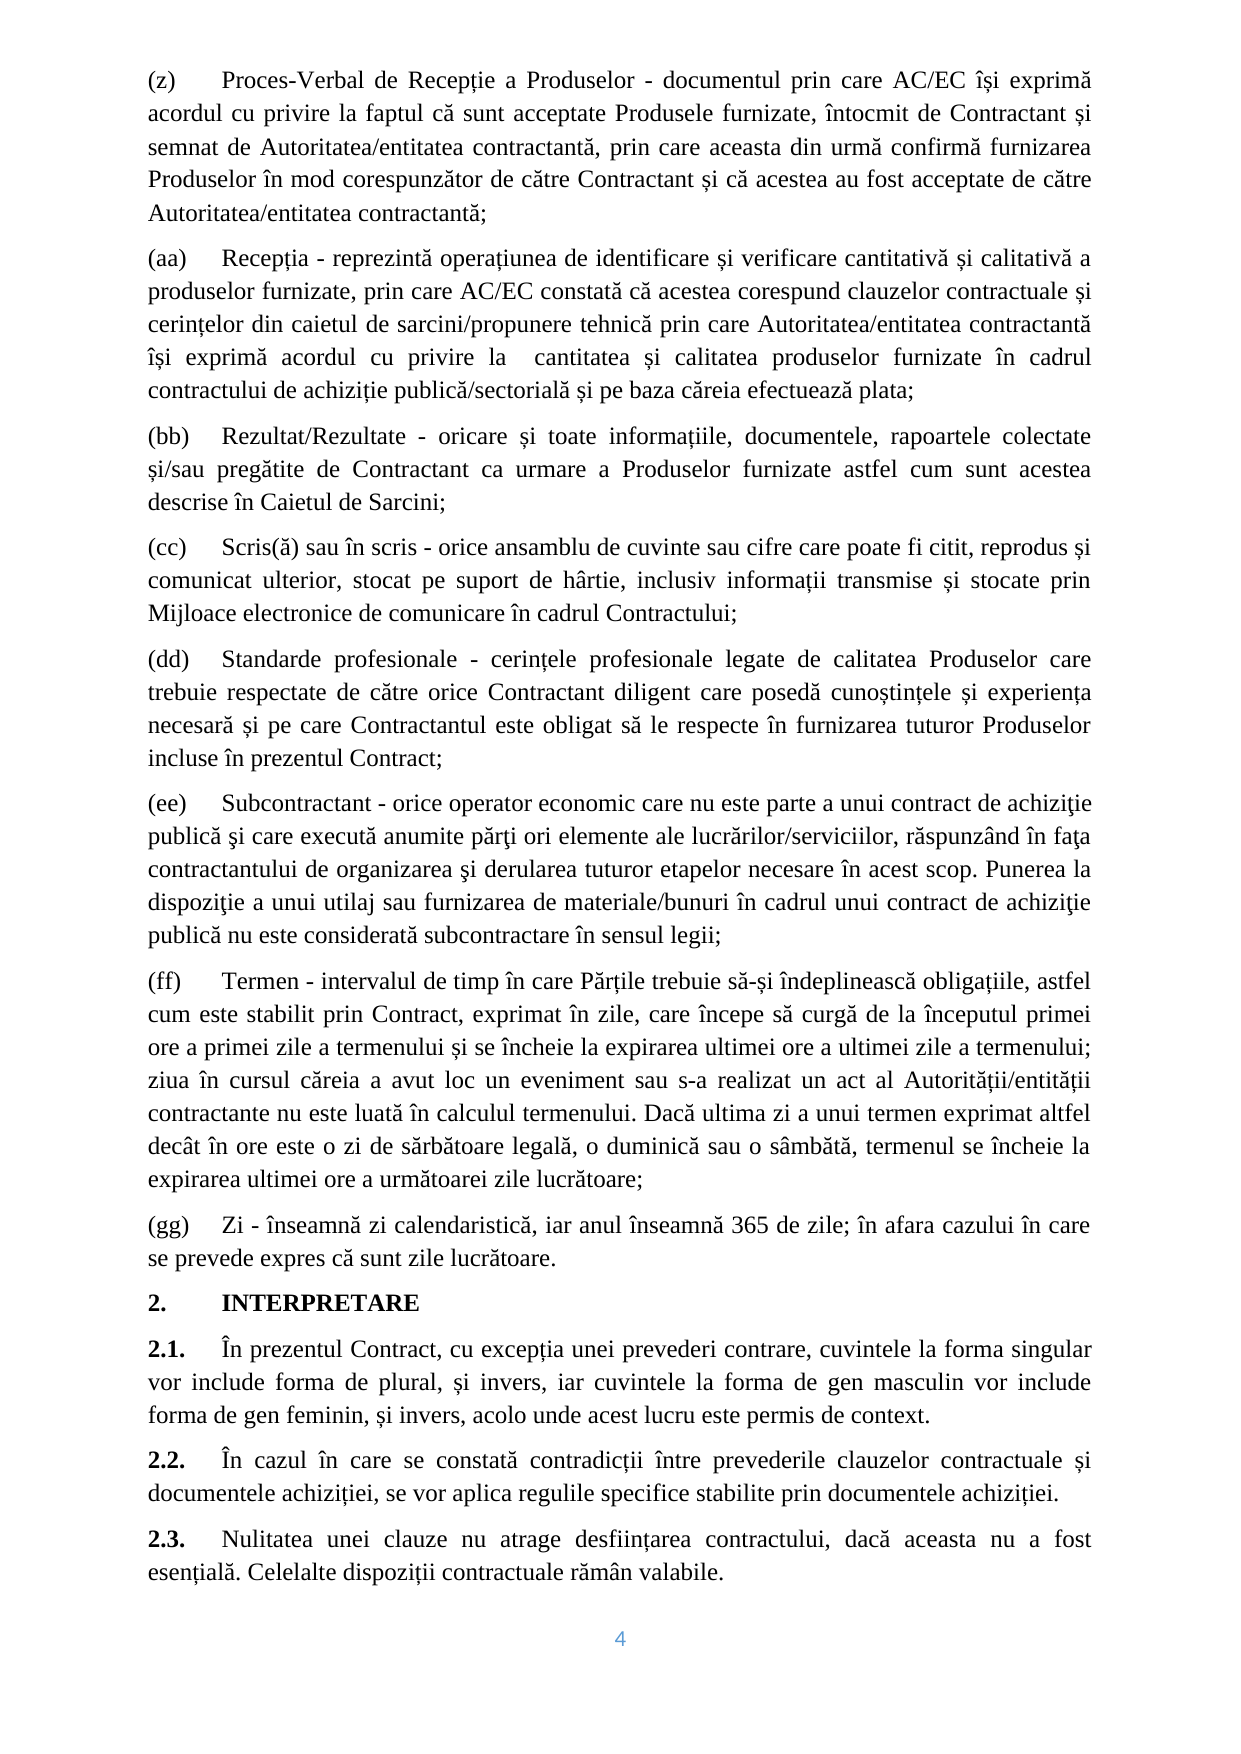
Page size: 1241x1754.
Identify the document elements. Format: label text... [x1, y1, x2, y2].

list Recepția - reprezintă operațiunea de identificare și verificare cantitativă și calitativă a produselor furnizate, prin care AC/EC constată că acestea corespund clauzelor contractuale și cerințelor din caietul de sarcini/propunere tehnică prin care Autoritatea/entitatea contractantă își exprimă acordul cu privire la cantitatea și calitatea produselor furnizate în cadrul contractului de achiziție publică/sectorială și pe baza căreia efectuează plata; [148, 243, 1092, 404]
list Proces-Verbal de Recepție a Produselor - documentul prin care AC/EC își exprimă acordul cu privire la faptul că sunt acceptate Produsele furnizate, întocmit de Contractant și semnat de Autoritatea/entitatea contractantă, prin care aceasta din urmă confirmă furnizarea Produselor în mod corespunzător de către Contractant și că acestea au fost acceptate de către Autoritatea/entitatea contractantă; [148, 66, 1092, 226]
list Rezultat/Rezultate - oricare și toate informațiile, documentele, rapoartele colectate și/sau pregătite de Contractant ca urmare a Produselor furnizate astfel cum sunt acestea descrise în Caietul de Sarcini; [148, 421, 1092, 516]
list Zi - înseamnă zi calendaristică, iar anul înseamnă 365 de zile; în afara cazului în care se prevede expres că sunt zile lucrătoare. [148, 1210, 1092, 1271]
list Termen - intervalul de timp în care Părțile trebuie să-și îndeplinească obligațiile, astfel cum este stabilit prin Contract, exprimat în zile, care începe să curgă de la începutul primei ore a primei zile a termenului și se încheie la expirarea ultimei ore a ultimei zile a termenului; ziua în cursul căreia a avut loc un eveniment sau s-a realizat un act al Autorității/entității contractante nu este luată în calculul termenului. Dacă ultima zi a unui termen exprimat altfel decât în ore este o zi de sărbătoare legală, o duminică sau o sâmbătă, termenul se încheie la expirarea ultimei ore a următoarei zile lucrătoare; [148, 966, 1092, 1193]
list Standarde profesionale - cerințele profesionale legate de calitatea Produselor care trebuie respectate de către orice Contractant diligent care posedă cunoștințele și experiența necesară și pe care Contractantul este obligat să le respecte în furnizarea tuturor Produselor incluse în prezentul Contract; [148, 644, 1092, 772]
list În cazul în care se constată contradicții între prevederile clauzelor contractuale și documentele achiziției, se vor aplica regulile specifice stabilite prin documentele achiziției. [148, 1445, 1092, 1507]
list În prezentul Contract, cu excepția unei prevederi contrare, cuvintele la forma singular vor include forma de plural, și invers, iar cuvintele la forma de gen masculin vor include forma de gen feminin, și invers, acolo unde acest lucru este permis de context. [148, 1334, 1092, 1428]
list INTERPRETARE [148, 1288, 1092, 1317]
list Nulitatea unei clauze nu atrage desființarea contractului, dacă aceasta nu a fost esențială. Celelalte dispoziții contractuale rămân valabile. [148, 1524, 1092, 1586]
list Scris(ă) sau în scris - orice ansamblu de cuvinte sau cifre care poate fi citit, reprodus și comunicat ulterior, stocat pe suport de hârtie, inclusiv informații transmise și stocate prin Mijloace electronice de comunicare în cadrul Contractului; [148, 532, 1092, 627]
list Subcontractant - orice operator economic care nu este parte a unui contract de achiziţie publică şi care execută anumite părţi ori elemente ale lucrărilor/serviciilor, răspunzând în faţa contractantului de organizarea şi derularea tuturor etapelor necesare în acest scop. Punerea la dispoziţie a unui utilaj sau furnizarea de materiale/bunuri în cadrul unui contract de achiziţie publică nu este considerată subcontractare în sensul legii; [148, 788, 1092, 949]
